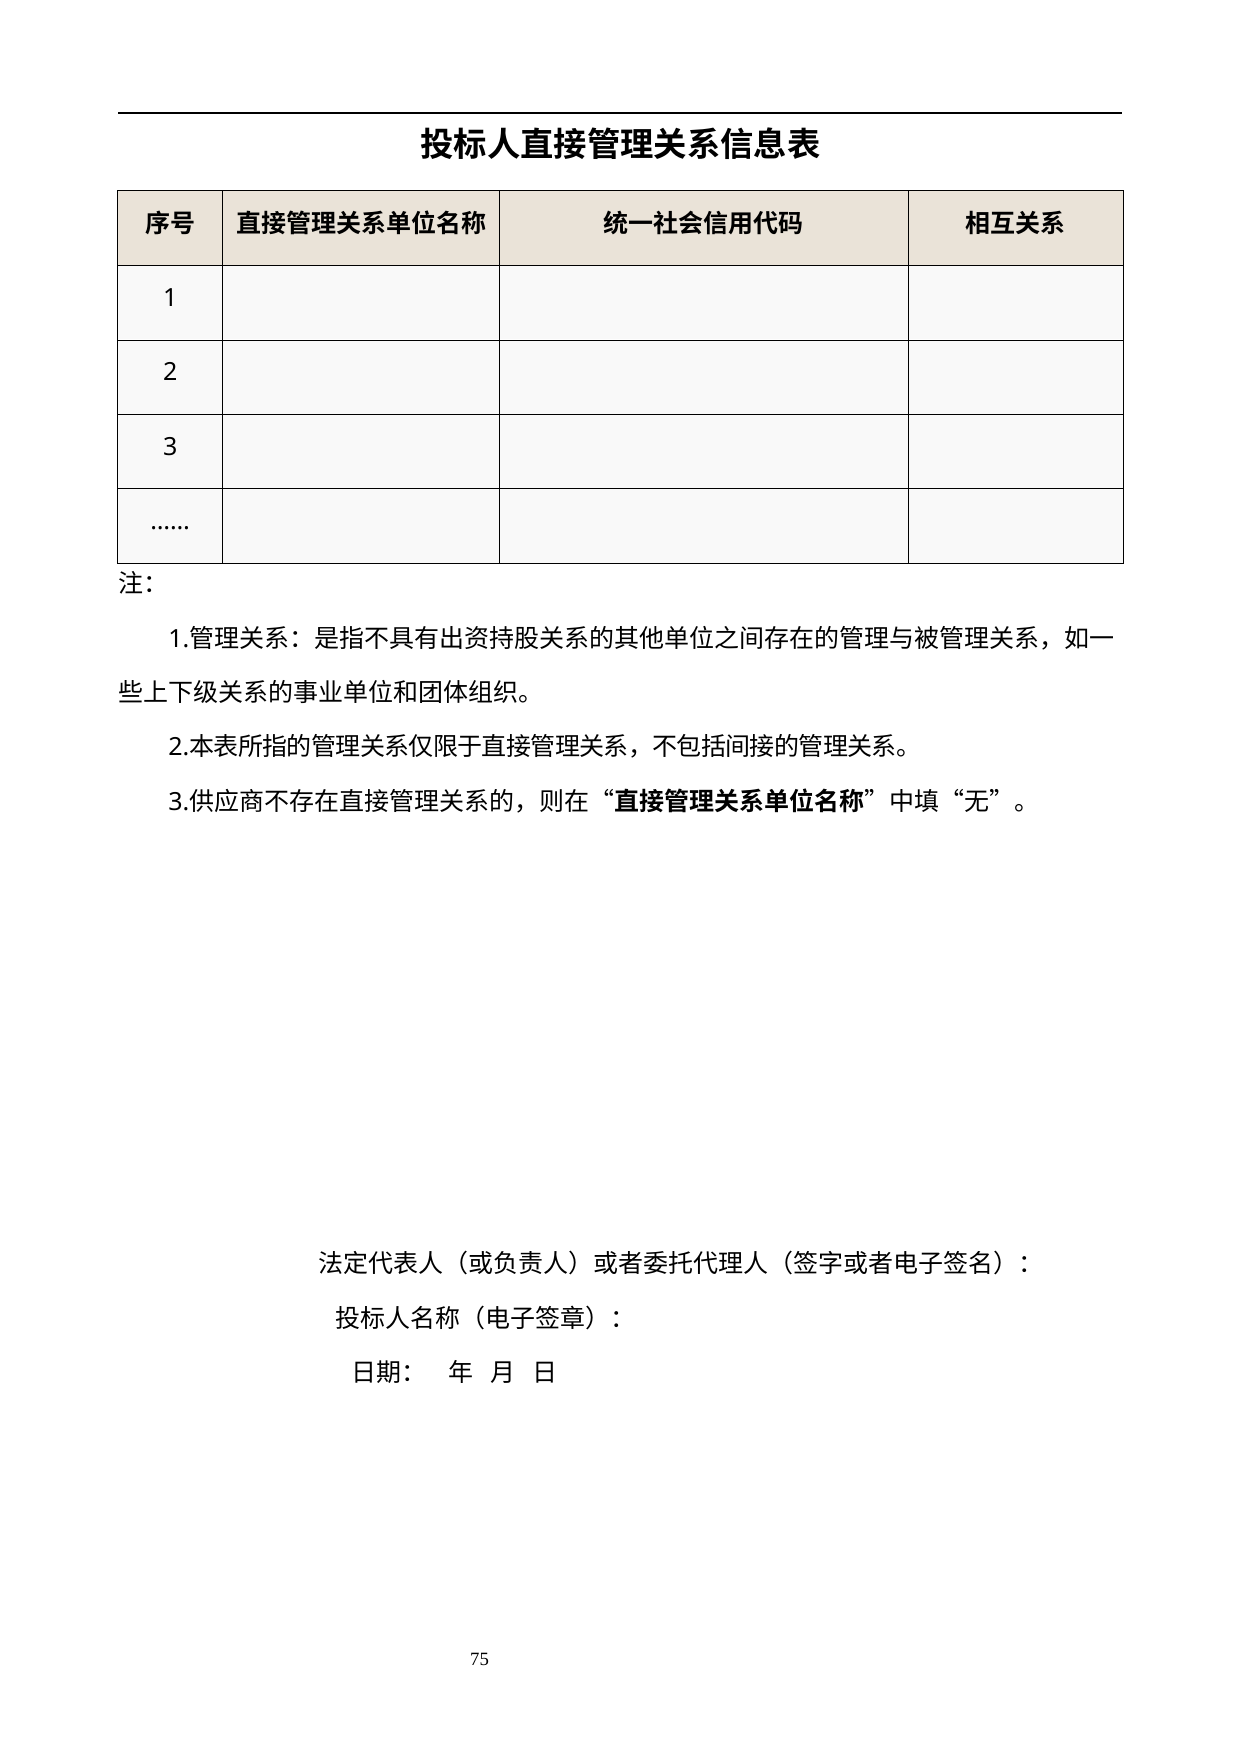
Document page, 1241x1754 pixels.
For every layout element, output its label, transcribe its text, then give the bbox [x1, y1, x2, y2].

table_cell 1 [118, 266, 222, 339]
table_header 序号 [118, 191, 222, 265]
table_cell [223, 341, 499, 414]
table_header 相互关系 [909, 191, 1123, 265]
text 3.供应商不存在直接管理关系的，则在“直接管理关系单位名称”中填“无”。 [118, 781, 1122, 817]
table_cell [223, 415, 499, 488]
table_header 统一社会信用代码 [500, 191, 908, 265]
text 2.本表所指的管理关系仅限于直接管理关系，不包括间接的管理关系。 [118, 727, 1122, 763]
table_cell [500, 415, 908, 488]
table_cell 3 [118, 415, 222, 488]
table_cell [909, 341, 1123, 414]
table_cell [500, 341, 908, 414]
table_cell …… [118, 489, 222, 563]
table_cell [909, 489, 1123, 563]
table_cell [223, 266, 499, 339]
table_cell [909, 266, 1123, 339]
text 日期： 年 月 日 [118, 1353, 1072, 1389]
text 投标人直接管理关系信息表 [118, 118, 1122, 166]
text 法定代表人（或负责人）或者委托代理人（签字或者电子签名）： [118, 1244, 1207, 1280]
table_cell [909, 415, 1123, 488]
table_cell [223, 489, 499, 563]
table_cell [500, 489, 908, 563]
text 投标人名称（电子签章）： [115, 1298, 1207, 1334]
table_cell [500, 266, 908, 339]
table_cell 2 [118, 341, 222, 414]
text 1.管理关系：是指不具有出资持股关系的其他单位之间存在的管理与被管理关系，如一些上下级关系的事业单位和团体组织。 [118, 618, 1122, 709]
text 注： [118, 564, 1122, 600]
table_header 直接管理关系单位名称 [223, 191, 499, 265]
